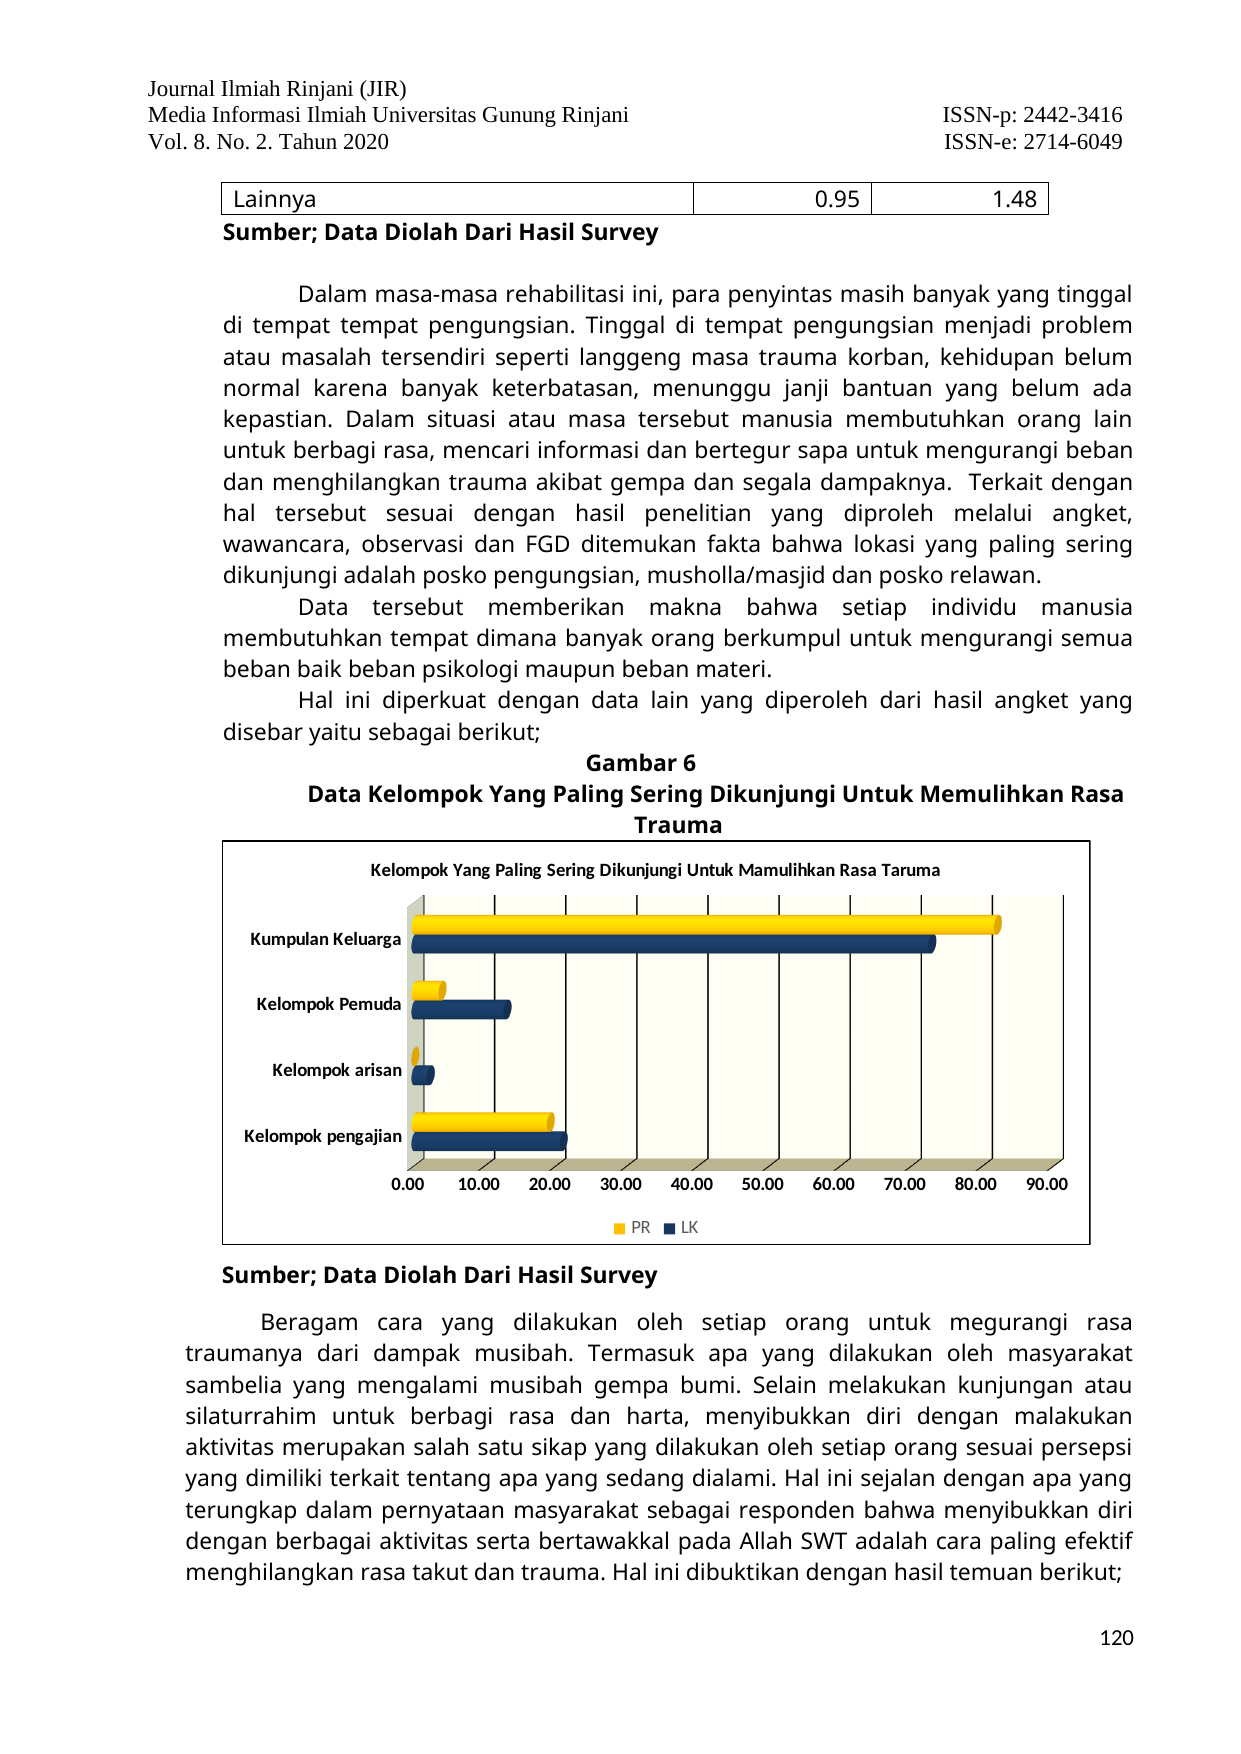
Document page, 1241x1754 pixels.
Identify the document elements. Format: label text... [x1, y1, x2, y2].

table_cell 1.48 [872, 183, 1048, 214]
text Sumber; Data Diolah Dari Hasil Survey [185, 1259, 1134, 1290]
text Data tersebut memberikan makna bahwa setiap individu manusia membutuhkan tempat dimana banyak orang berkumpul untuk mengurangi semua beban baik beban psikologi maupun beban materi. [223, 590, 1134, 684]
text Dalam masa-masa rehabilitasi ini, para penyintas masih banyak yang tinggal di tempat tempat pengungsian. Tinggal di tempat pengungsian menjadi problem atau masalah tersendiri seperti langgeng masa trauma korban, kehidupan belum normal karena banyak keterbatasan, menunggu janji bantuan yang belum ada kepastian. Dalam situasi atau masa tersebut manusia membutuhkan orang lain untuk berbagi rasa, mencari informasi dan bertegur sapa untuk mengurangi beban dan menghilangkan trauma akibat gempa dan segala dampaknya. Terkait dengan hal tersebut sesuai dengan hasil penelitian yang diproleh melalui angket, wawancara, observasi dan FGD ditemukan fakta bahwa lokasi yang paling sering dikunjungi adalah posko pengungsian, musholla/masjid dan posko relawan. [223, 278, 1134, 590]
table_cell Lainnya [222, 183, 693, 214]
table_cell 0.95 [694, 183, 871, 214]
text Gambar 6 [148, 747, 1134, 778]
text Hal ini diperkuat dengan data lain yang diperoleh dari hasil angket yang disebar yaitu sebagai berikut; [223, 684, 1134, 747]
text Sumber; Data Diolah Dari Hasil Survey [192, 215, 1134, 247]
text Beragam cara yang dilakukan oleh setiap orang untuk megurangi rasa traumanya dari dampak musibah. Termasuk apa yang dilakukan oleh masyarakat sambelia yang mengalami musibah gempa bumi. Selain melakukan kunjungan atau silaturrahim untuk berbagi rasa dan harta, menyibukkan diri dengan malakukan aktivitas merupakan salah satu sikap yang dilakukan oleh setiap orang sesuai persepsi yang dimiliki terkait tentang apa yang sedang dialami. Hal ini sejalan dengan apa yang terungkap dalam pernyataan masyarakat sebagai responden bahwa menyibukkan diri dengan berbagai aktivitas serta bertawakkal pada Allah SWT adalah cara paling efektif menghilangkan rasa takut dan trauma. Hal ini dibuktikan dengan hasil temuan berikut; [185, 1306, 1134, 1587]
text Data Kelompok Yang Paling Sering Dikunjungi Untuk Memulihkan Rasa Trauma [223, 778, 1134, 840]
